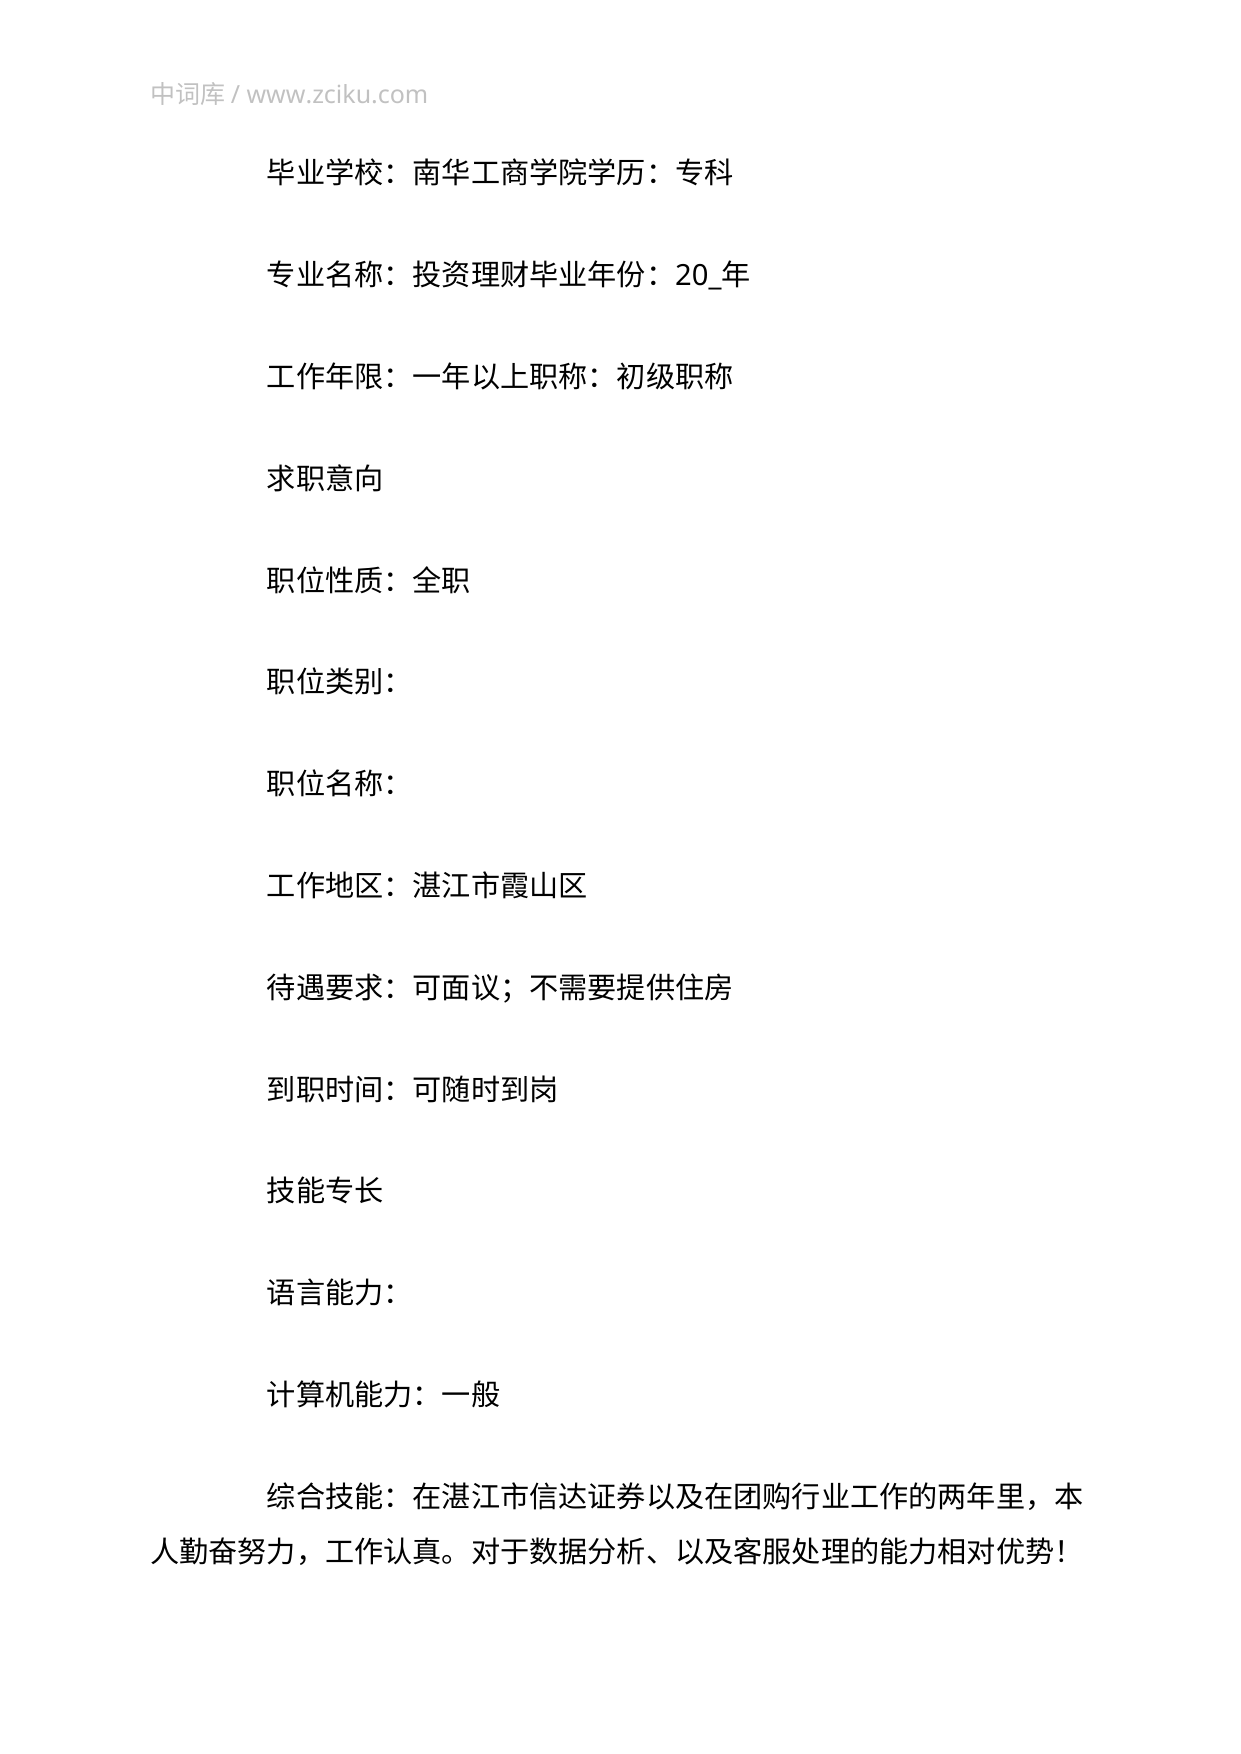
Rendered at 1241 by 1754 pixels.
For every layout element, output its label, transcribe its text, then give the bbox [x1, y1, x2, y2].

text 语言能力： [150, 1270, 1090, 1312]
text 专业名称：投资理财毕业年份：20_年 [150, 252, 1090, 294]
text 待遇要求：可面议；不需要提供住房 [150, 964, 1090, 1007]
text 工作地区：湛江市霞山区 [150, 863, 1090, 905]
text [150, 1473, 1090, 1570]
text 职位类别： [150, 659, 1090, 701]
text 到职时间：可随时到岗 [150, 1066, 1090, 1108]
text 计算机能力：一般 [150, 1371, 1090, 1414]
text 求职意向 [150, 456, 1090, 498]
text 毕业学校：南华工商学院学历：专科 [150, 150, 1090, 192]
text 工作年限：一年以上职称：初级职称 [150, 354, 1090, 396]
text 技能专长 [150, 1168, 1090, 1210]
text 职位性质：全职 [150, 557, 1090, 599]
text 职位名称： [150, 761, 1090, 803]
